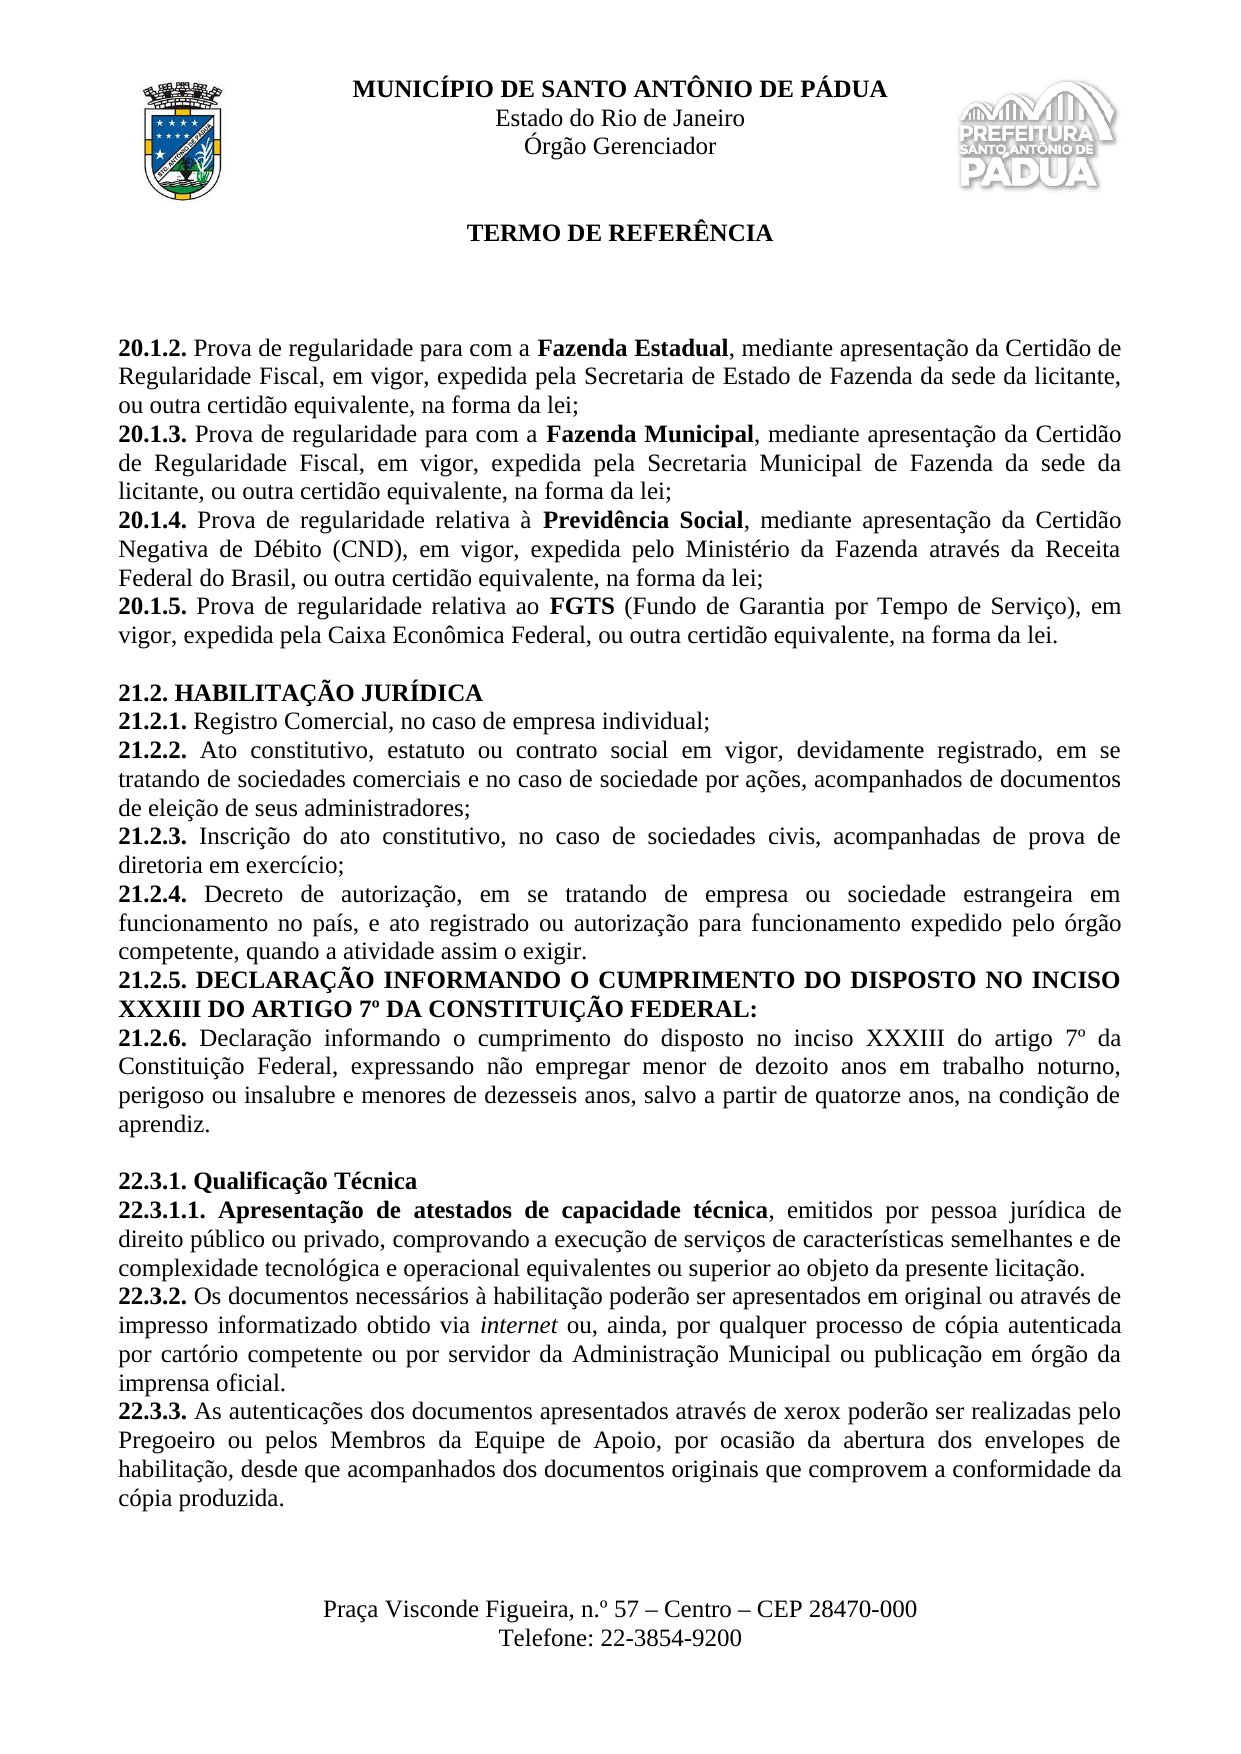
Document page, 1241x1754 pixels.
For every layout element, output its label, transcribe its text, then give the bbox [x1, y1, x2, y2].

text 21.2.4. Decreto de autorização, em se tratando de empresa ou sociedade estrangeira em funcionamento no país, e ato registrado ou autorização para funcionamento expedido pelo órgão competente, quando a atividade assim o exigir. [118, 879, 1122, 965]
text 22.3.1.1. Apresentação de atestados de capacidade técnica, emitidos por pessoa jurídica de direito público ou privado, comprovando a execução de serviços de características semelhantes e de complexidade tecnológica e operacional equivalentes ou superior ao objeto da presente licitação. [118, 1195, 1122, 1281]
text 21.2. HABILITAÇÃO JURÍDICA [118, 678, 1122, 706]
picture [951, 75, 1122, 194]
text 22.3.2. Os documentos necessários à habilitação poderão ser apresentados em original ou através de impresso informatizado obtido via internet ou, ainda, por qualquer processo de cópia autenticada por cartório competente ou por servidor da Administração Municipal ou publicação em órgão da imprensa oficial. [118, 1281, 1122, 1396]
subtitle 22.3.1. Qualificação Técnica [118, 1166, 1122, 1195]
text 22.3.3. As autenticações dos documentos apresentados através de xerox poderão ser realizadas pelo Pregoeiro ou pelos Membros da Equipe de Apoio, por ocasião da abertura dos envelopes de habilitação, desde que acompanhados dos documentos originais que comprovem a conformidade da cópia produzida. [118, 1396, 1122, 1511]
text 21.2.5. DECLARAÇÃO INFORMANDO O CUMPRIMENTO DO DISPOSTO NO INCISO XXXIII DO ARTIGO 7º DA CONSTITUIÇÃO FEDERAL: [118, 965, 1122, 1023]
text 21.2.1. Registro Comercial, no caso de empresa individual; [118, 706, 1122, 735]
text 20.1.2. Prova de regularidade para com a Fazenda Estadual, mediante apresentação da Certidão de Regularidade Fiscal, em vigor, expedida pela Secretaria de Estado de Fazenda da sede da licitante, ou outra certidão equivalente, na forma da lei; [118, 333, 1122, 419]
text 20.1.5. Prova de regularidade relativa ao FGTS (Fundo de Garantia por Tempo de Serviço), em vigor, expedida pela Caixa Econômica Federal, ou outra certidão equivalente, na forma da lei. [118, 591, 1122, 649]
text 21.2.3. Inscrição do ato constitutivo, no caso de sociedades civis, acompanhadas de prova de diretoria em exercício; [118, 821, 1122, 879]
text 20.1.4. Prova de regularidade relativa à Previdência Social, mediante apresentação da Certidão Negativa de Débito (CND), em vigor, expedida pelo Ministério da Fazenda através da Receita Federal do Brasil, ou outra certidão equivalente, na forma da lei; [118, 505, 1122, 591]
text 21.2.6. Declaração informando o cumprimento do disposto no inciso XXXIII do artigo 7º da Constituição Federal, expressando não empregar menor de dezoito anos em trabalho noturno, perigoso ou insalubre e menores de dezesseis anos, salvo a partir de quatorze anos, na condição de aprendiz. [118, 1023, 1122, 1138]
text 20.1.3. Prova de regularidade para com a Fazenda Municipal, mediante apresentação da Certidão de Regularidade Fiscal, em vigor, expedida pela Secretaria Municipal de Fazenda da sede da licitante, ou outra certidão equivalente, na forma da lei; [118, 419, 1122, 505]
text 21.2.2. Ato constitutivo, estatuto ou contrato social em vigor, devidamente registrado, em se tratando de sociedades comerciais e no caso de sociedade por ações, acompanhados de documentos de eleição de seus administradores; [118, 735, 1122, 821]
picture [118, 75, 252, 208]
